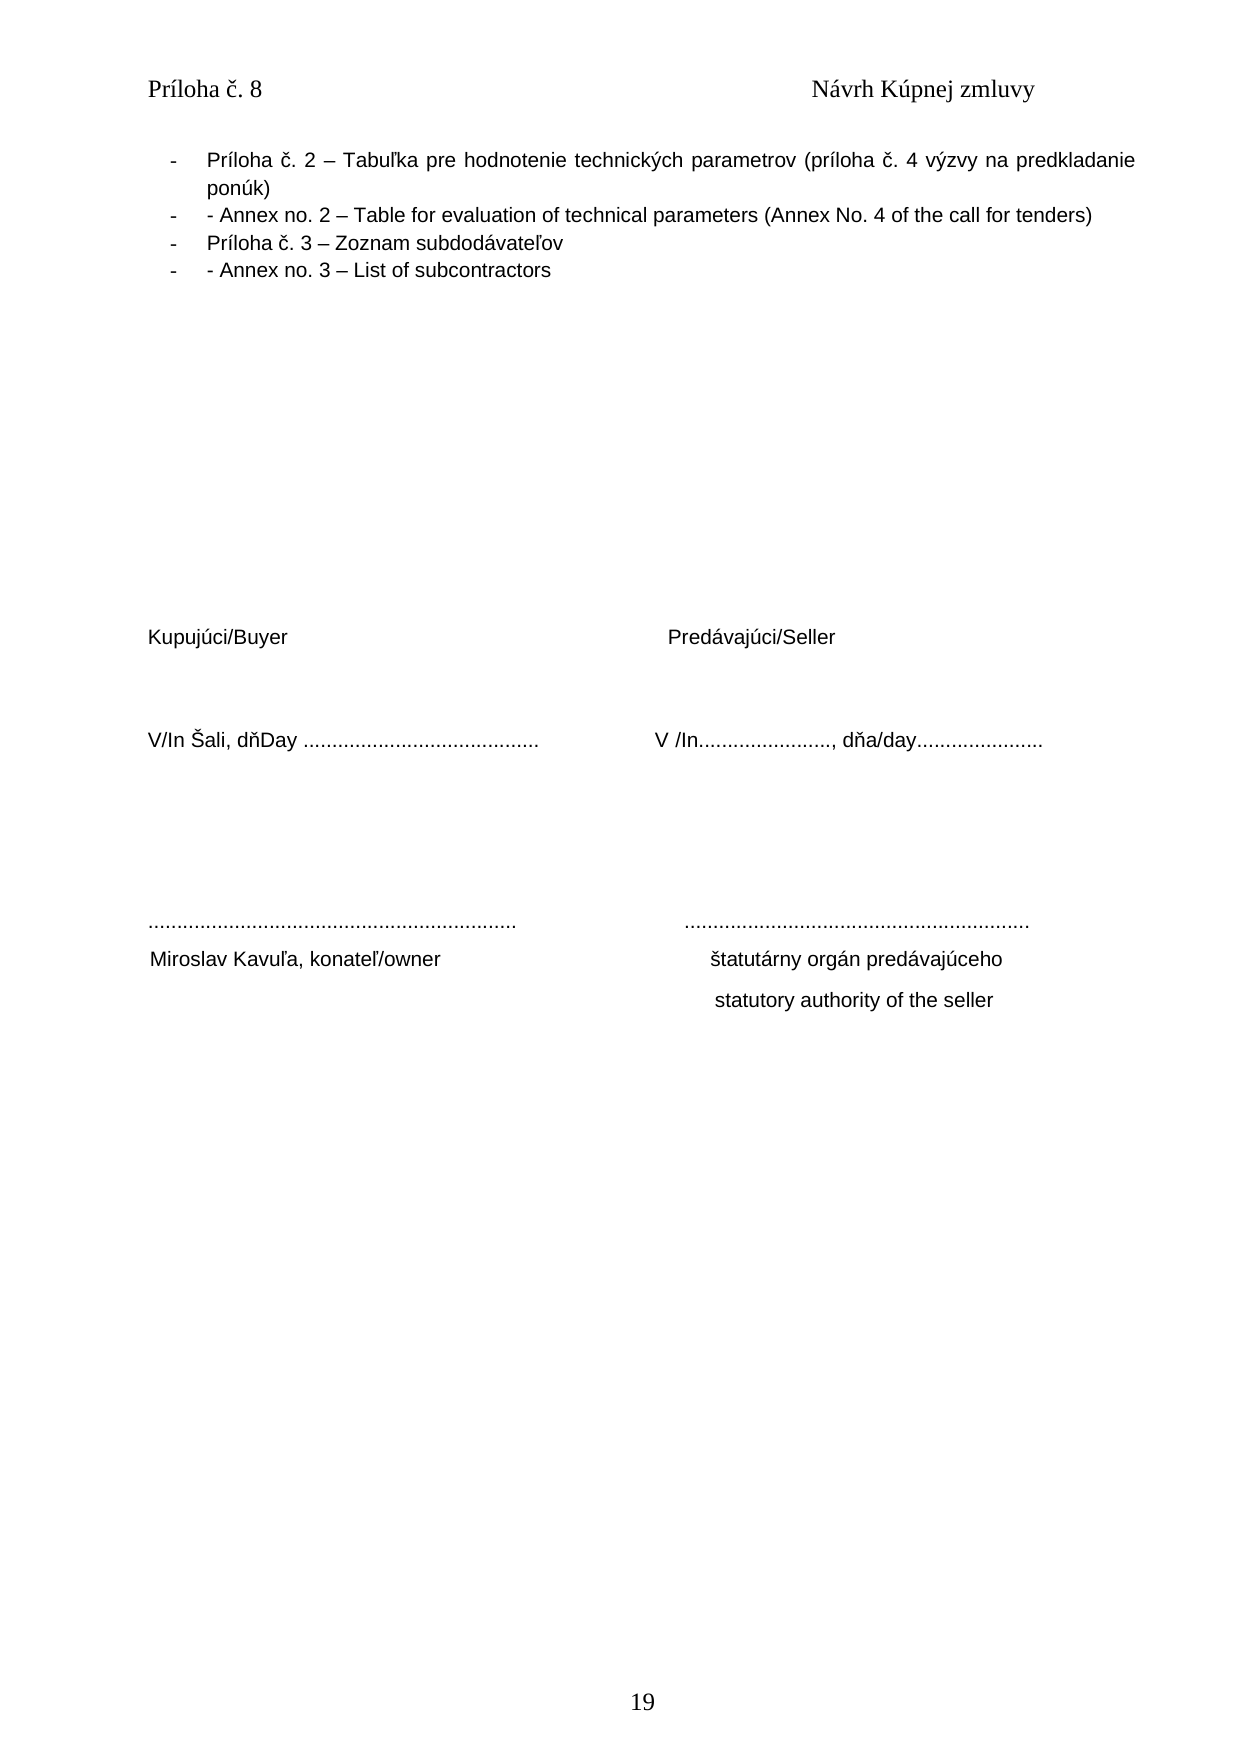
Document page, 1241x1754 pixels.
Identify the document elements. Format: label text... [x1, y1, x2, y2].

text ................................................................ ............................................................ [148, 909, 1137, 933]
list Príloha č. 2 – Tabuľka pre hodnotenie technických parametrov (príloha č. 4 výzvy na predkladanie ponúk) [170, 148, 1137, 199]
text V/In Šali, dňDay ......................................... V /In......................., dňa/day...................... [148, 728, 1137, 752]
list Príloha č. 3 – Zoznam subdodávateľov [170, 231, 1137, 255]
list - Annex no. 2 – Table for evaluation of technical parameters (Annex No. 4 of the call for tenders) [170, 203, 1137, 227]
text Kupujúci/Buyer Predávajúci/Seller [148, 625, 1137, 649]
text Miroslav Kavuľa, konateľ/owner štatutárny orgán predávajúceho [127, 947, 1137, 971]
list - Annex no. 3 – List of subcontractors [170, 258, 1137, 282]
text statutory authority of the seller [127, 988, 1137, 1012]
